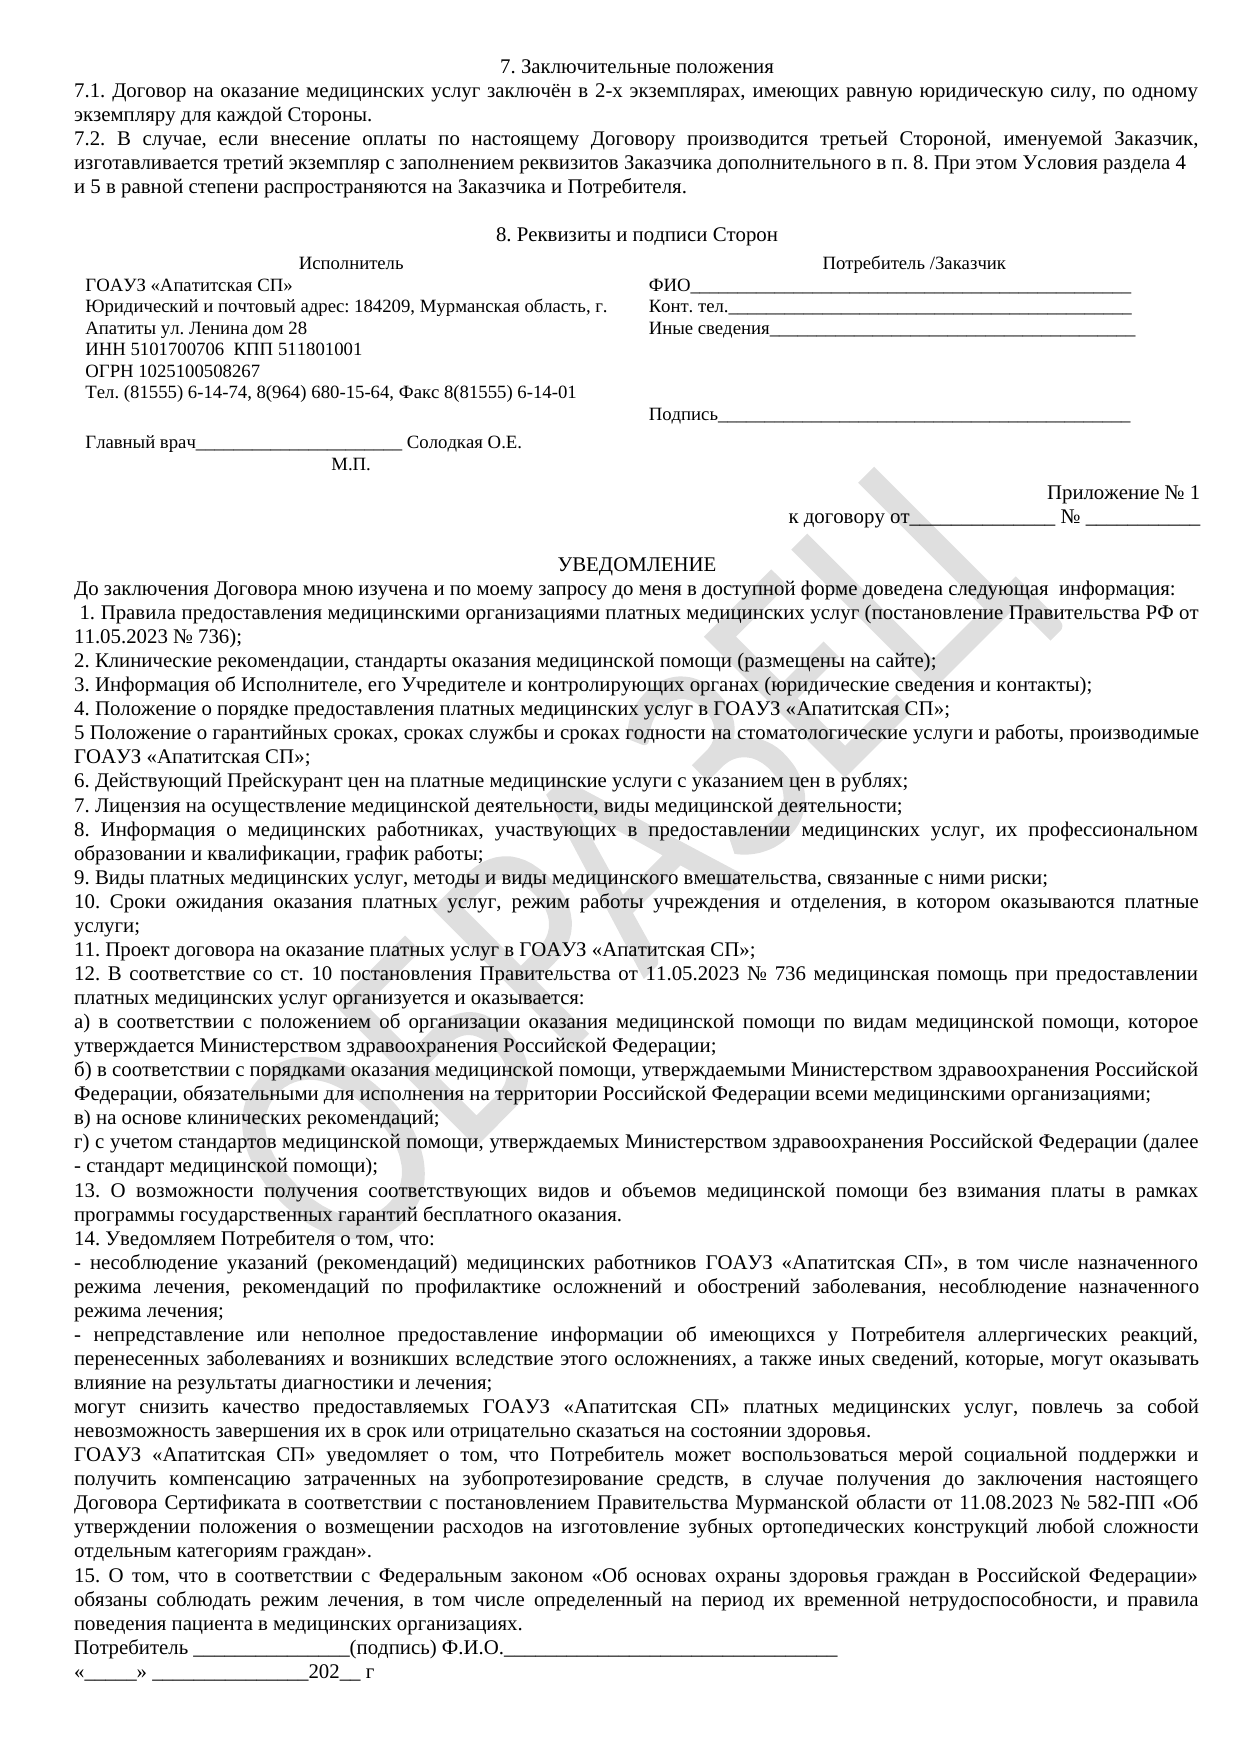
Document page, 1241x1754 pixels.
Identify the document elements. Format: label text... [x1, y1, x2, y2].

text До заключения Договора мною изучена и по моему запросу до меня в доступной форме доведена следующая информация: [74, 576, 1200, 600]
text в) на основе клинических рекомендаций; [74, 1105, 1200, 1129]
text 10. Сроки ожидания оказания платных услуг, режим работы учреждения и отделения, в котором оказываются платные услуги; [74, 889, 1200, 937]
text Потребитель _______________(подпись) Ф.И.О.________________________________ [74, 1635, 1200, 1659]
text а) в соответствии с положением об организации оказания медицинской помощи по видам медицинской помощи, которое утверждается Министерством здравоохранения Российской Федерации; [74, 1009, 1200, 1057]
text 7.1. Договор на оказание медицинских услуг заключён в 2-х экземплярах, имеющих равную юридическую силу, по одному экземпляру для каждой Стороны. [74, 78, 1200, 126]
text - несоблюдение указаний (рекомендаций) медицинских работников ГОАУЗ «Апатитская СП», в том числе назначенного режима лечения, рекомендаций по профилактике осложнений и обострений заболевания, несоблюдение назначенного режима лечения; [74, 1250, 1200, 1322]
text 1. Правила предоставления медицинскими организациями платных медицинских услуг (постановление Правительства РФ от 11.05.2023 № 736); [74, 600, 1200, 648]
text Приложение № 1 [74, 480, 1200, 504]
text «_____» _______________202__ г [74, 1659, 1200, 1683]
text 2. Клинические рекомендации, стандарты оказания медицинской помощи (размещены на сайте); [74, 648, 1200, 672]
text 6. Действующий Прейскурант цен на платные медицинские услуги с указанием цен в рублях; [74, 768, 1200, 792]
text б) в соответствии с порядками оказания медицинской помощи, утверждаемыми Министерством здравоохранения Российской Федерации, обязательными для исполнения на территории Российской Федерации всеми медицинскими организациями; [74, 1057, 1200, 1105]
text могут снизить качество предоставляемых ГОАУЗ «Апатитская СП» платных медицинских услуг, повлечь за собой невозможность завершения их в срок или отрицательно сказаться на состоянии здоровья. [74, 1394, 1200, 1442]
text и 5 в равной степени распространяются на Заказчика и Потребителя. [74, 174, 1200, 198]
table_header Исполнитель ГОАУЗ «Апатитская СП» Юридический и почтовый адрес: 184209, Мурманская область, г. Апатиты ул. Ленина дом 28 ИНН 5101700706 КПП 511801001 ОГРН 1025100508267 Тел. (81555) 6-14-74, 8(964) 680-15-64, Факс 8(81555) 6-14-01 Главный врач______________________ Солодкая О.Е. М.П. [74, 246, 628, 480]
text 5 Положение о гарантийных сроках, сроках службы и сроках годности на стоматологические услуги и работы, производимые ГОАУЗ «Апатитская СП»; [74, 720, 1200, 768]
text 13. О возможности получения соответствующих видов и объемов медицинской помощи без взимания платы в рамках программы государственных гарантий бесплатного оказания. [74, 1177, 1200, 1226]
text к договору от______________ № ___________ [74, 504, 1200, 528]
text г) с учетом стандартов медицинской помощи, утверждаемых Министерством здравоохранения Российской Федерации (далее - стандарт медицинской помощи); [74, 1129, 1200, 1177]
text ГОАУЗ «Апатитская СП» уведомляет о том, что Потребитель может воспользоваться мерой социальной поддержки и получить компенсацию затраченных на зубопротезирование средств, в случае получения до заключения настоящего Договора Сертификата в соответствии с постановлением Правительства Мурманской области от 11.08.2023 № 582-ПП «Об утверждении положения о возмещении расходов на изготовление зубных ортопедических конструкций любой сложности отдельным категориям граждан». [74, 1442, 1200, 1562]
text 3. Информация об Исполнителе, его Учредителе и контролирующих органах (юридические сведения и контакты); [74, 672, 1200, 696]
text 12. В соответствие со ст. 10 постановления Правительства от 11.05.2023 № 736 медицинская помощь при предоставлении платных медицинских услуг организуется и оказывается: [74, 961, 1200, 1009]
text 14. Уведомляем Потребителя о том, что: [74, 1226, 1200, 1250]
text 11. Проект договора на оказание платных услуг в ГОАУЗ «Апатитская СП»; [74, 937, 1200, 961]
table_header Потребитель /Заказчик ФИО_______________________________________________ Конт. тел.___________________________________________ Иные сведения_______________________________________ Подпись____________________________________________ [628, 246, 1200, 480]
text 7. Лицензия на осуществление медицинской деятельности, виды медицинской деятельности; [74, 792, 1200, 817]
text 4. Положение о порядке предоставления платных медицинских услуг в ГОАУЗ «Апатитская СП»; [74, 696, 1200, 720]
text 9. Виды платных медицинских услуг, методы и виды медицинского вмешательства, связанные с ними риски; [74, 865, 1200, 889]
text - непредставление или неполное предоставление информации об имеющихся у Потребителя аллергических реакций, перенесенных заболеваниях и возникших вследствие этого осложнениях, а также иных сведений, которые, могут оказывать влияние на результаты диагностики и лечения; [74, 1322, 1200, 1394]
text 7.2. В случае, если внесение оплаты по настоящему Договору производится третьей Стороной, именуемой Заказчик, изготавливается третий экземпляр с заполнением реквизитов Заказчика дополнительного в п. 8. При этом Условия раздела 4 [74, 126, 1200, 174]
text УВЕДОМЛЕНИЕ [74, 552, 1200, 576]
text 15. О том, что в соответствии с Федеральным законом «Об основах охраны здоровья граждан в Российской Федерации» обязаны соблюдать режим лечения, в том числе определенный на период их временной нетрудоспособности, и правила поведения пациента в медицинских организациях. [74, 1562, 1200, 1635]
text 7. Заключительные положения [74, 54, 1200, 78]
text 8. Информация о медицинских работниках, участвующих в предоставлении медицинских услуг, их профессиональном образовании и квалификации, график работы; [74, 817, 1200, 865]
text 8. Реквизиты и подписи Сторон [74, 222, 1200, 246]
